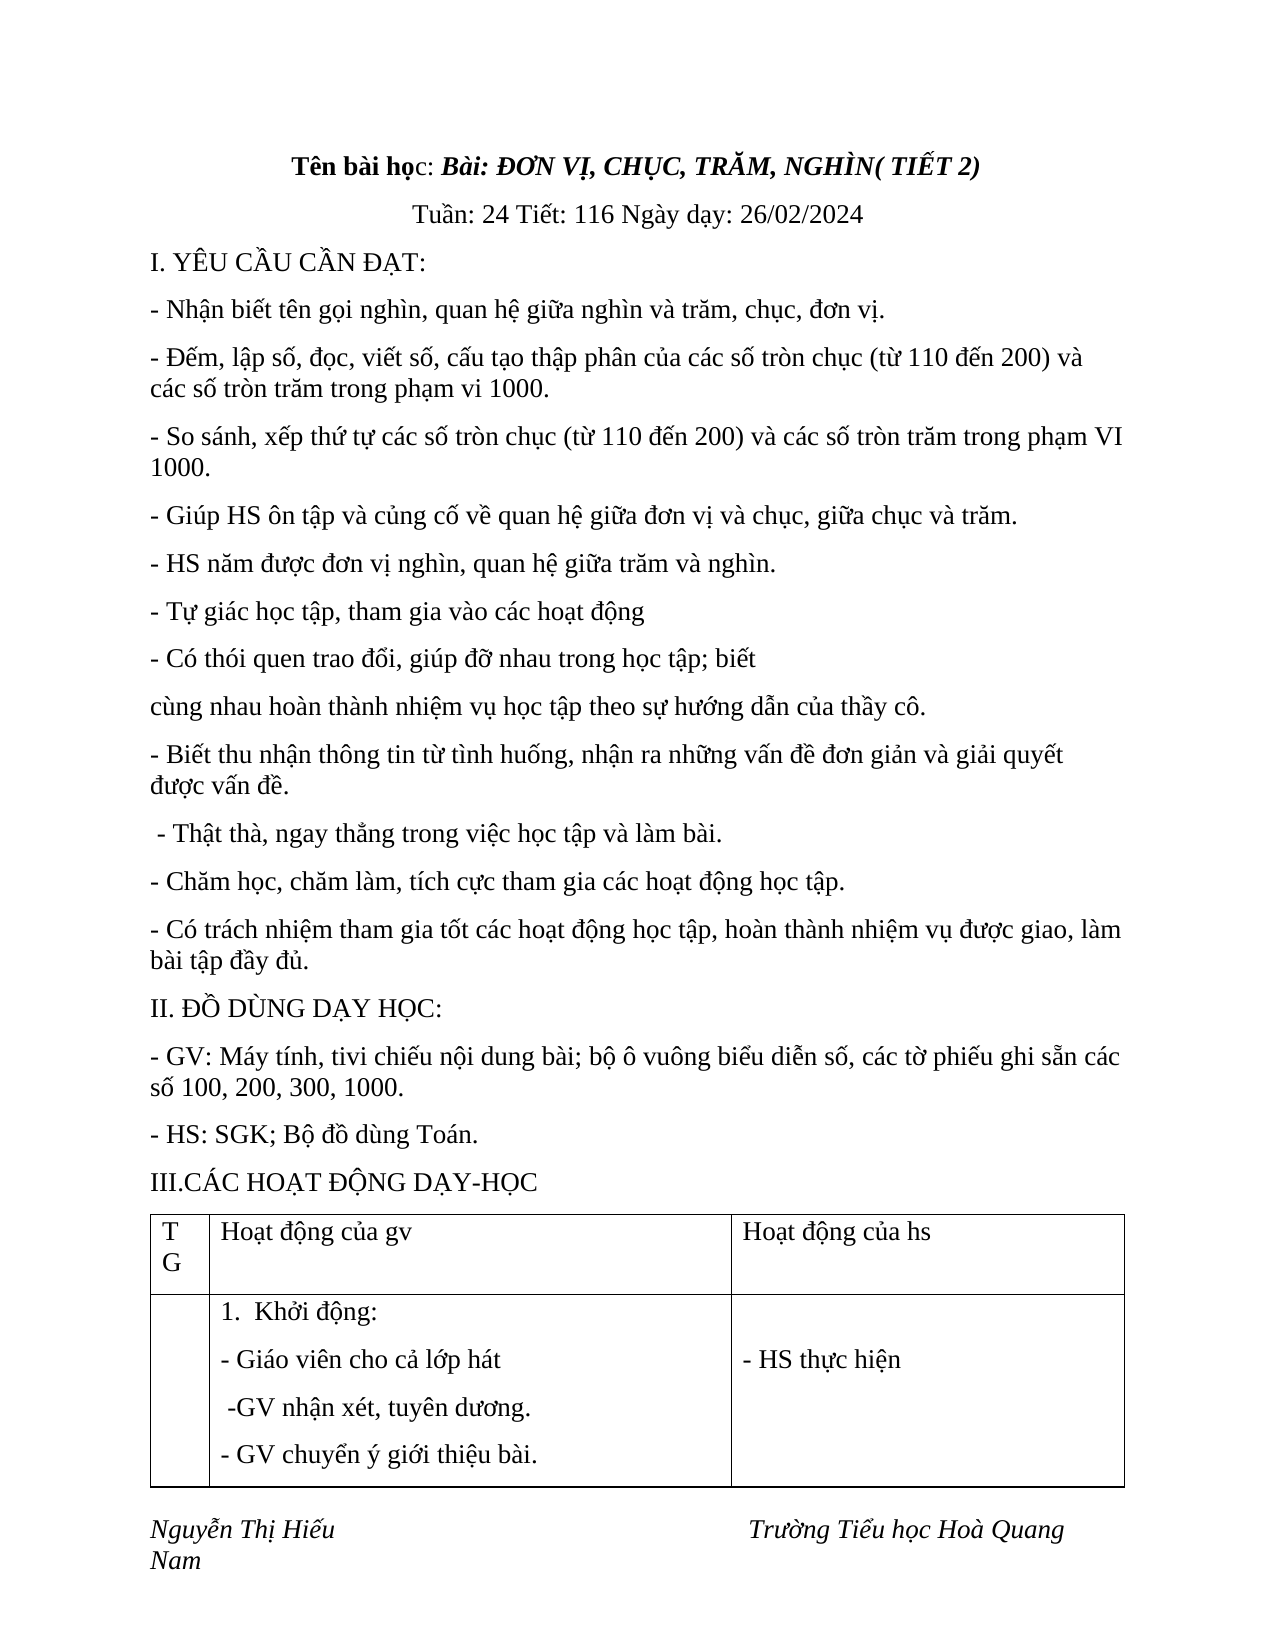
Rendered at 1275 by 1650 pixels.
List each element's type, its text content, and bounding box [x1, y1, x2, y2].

table_cell - HS thực hiện [732, 1295, 1124, 1486]
text - So sánh, xếp thứ tự các số tròn chục (từ 110 đến 200) và các số tròn trăm trong phạm VI 1000. [150, 420, 1125, 482]
table_header TG [151, 1215, 209, 1294]
table_header Hoạt động của gv [210, 1215, 731, 1294]
text Tuần: 24 Tiết: 116 Ngày dạy: 26/02/2024 [150, 198, 1125, 229]
text - Thật thà, ngay thẳng trong việc học tập và làm bài. [150, 817, 1125, 848]
text - HS năm được đơn vị nghìn, quan hệ giữa trăm và nghìn. [150, 547, 1125, 578]
text Tên bài học: Bài: ĐƠN VỊ, CHỤC, TRĂM, NGHÌN( TIẾT 2) [150, 150, 1125, 181]
text - GV: Máy tính, tivi chiếu nội dung bài; bộ ô vuông biểu diễn số, các tờ phiếu ghi sẵn các số 100, 200, 300, 1000. [150, 1039, 1125, 1102]
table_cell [210, 1295, 731, 1486]
text I. YÊU CẦU CẦN ĐẠT: [150, 246, 1125, 277]
text - Có trách nhiệm tham gia tốt các hoạt động học tập, hoàn thành nhiệm vụ được giao, làm bài tập đầy đủ. [150, 913, 1125, 975]
text cùng nhau hoàn thành nhiệm vụ học tập theo sự hướng dẫn của thầy cô. [150, 690, 1125, 722]
text - Nhận biết tên gọi nghìn, quan hệ giữa nghìn và trăm, chục, đơn vị. [150, 293, 1125, 324]
text III.CÁC HOẠT ĐỘNG DẠY-HỌC [150, 1166, 1125, 1197]
text - Tự giác học tập, tham gia vào các hoạt động [150, 595, 1125, 626]
text - Chăm học, chăm làm, tích cực tham gia các hoạt động học tập. [150, 865, 1125, 896]
table_header Hoạt động của hs [732, 1215, 1124, 1294]
text II. ĐỒ DÙNG DẠY HỌC: [150, 992, 1125, 1023]
text - Đếm, lập số, đọc, viết số, cấu tạo thập phân của các số tròn chục (từ 110 đến 200) và các số tròn trăm trong phạm vi 1000. [150, 341, 1125, 403]
text - Giúp HS ôn tập và củng cố về quan hệ giữa đơn vị và chục, giữa chục và trăm. [150, 499, 1125, 530]
text - Biết thu nhận thông tin từ tình huống, nhận ra những vấn đề đơn giản và giải quyết được vấn đề. [150, 738, 1125, 801]
table_cell [151, 1295, 209, 1486]
text - HS: SGK; Bộ đồ dùng Toán. [150, 1118, 1125, 1150]
text - Có thói quen trao đổi, giúp đỡ nhau trong học tập; biết [150, 643, 1125, 674]
